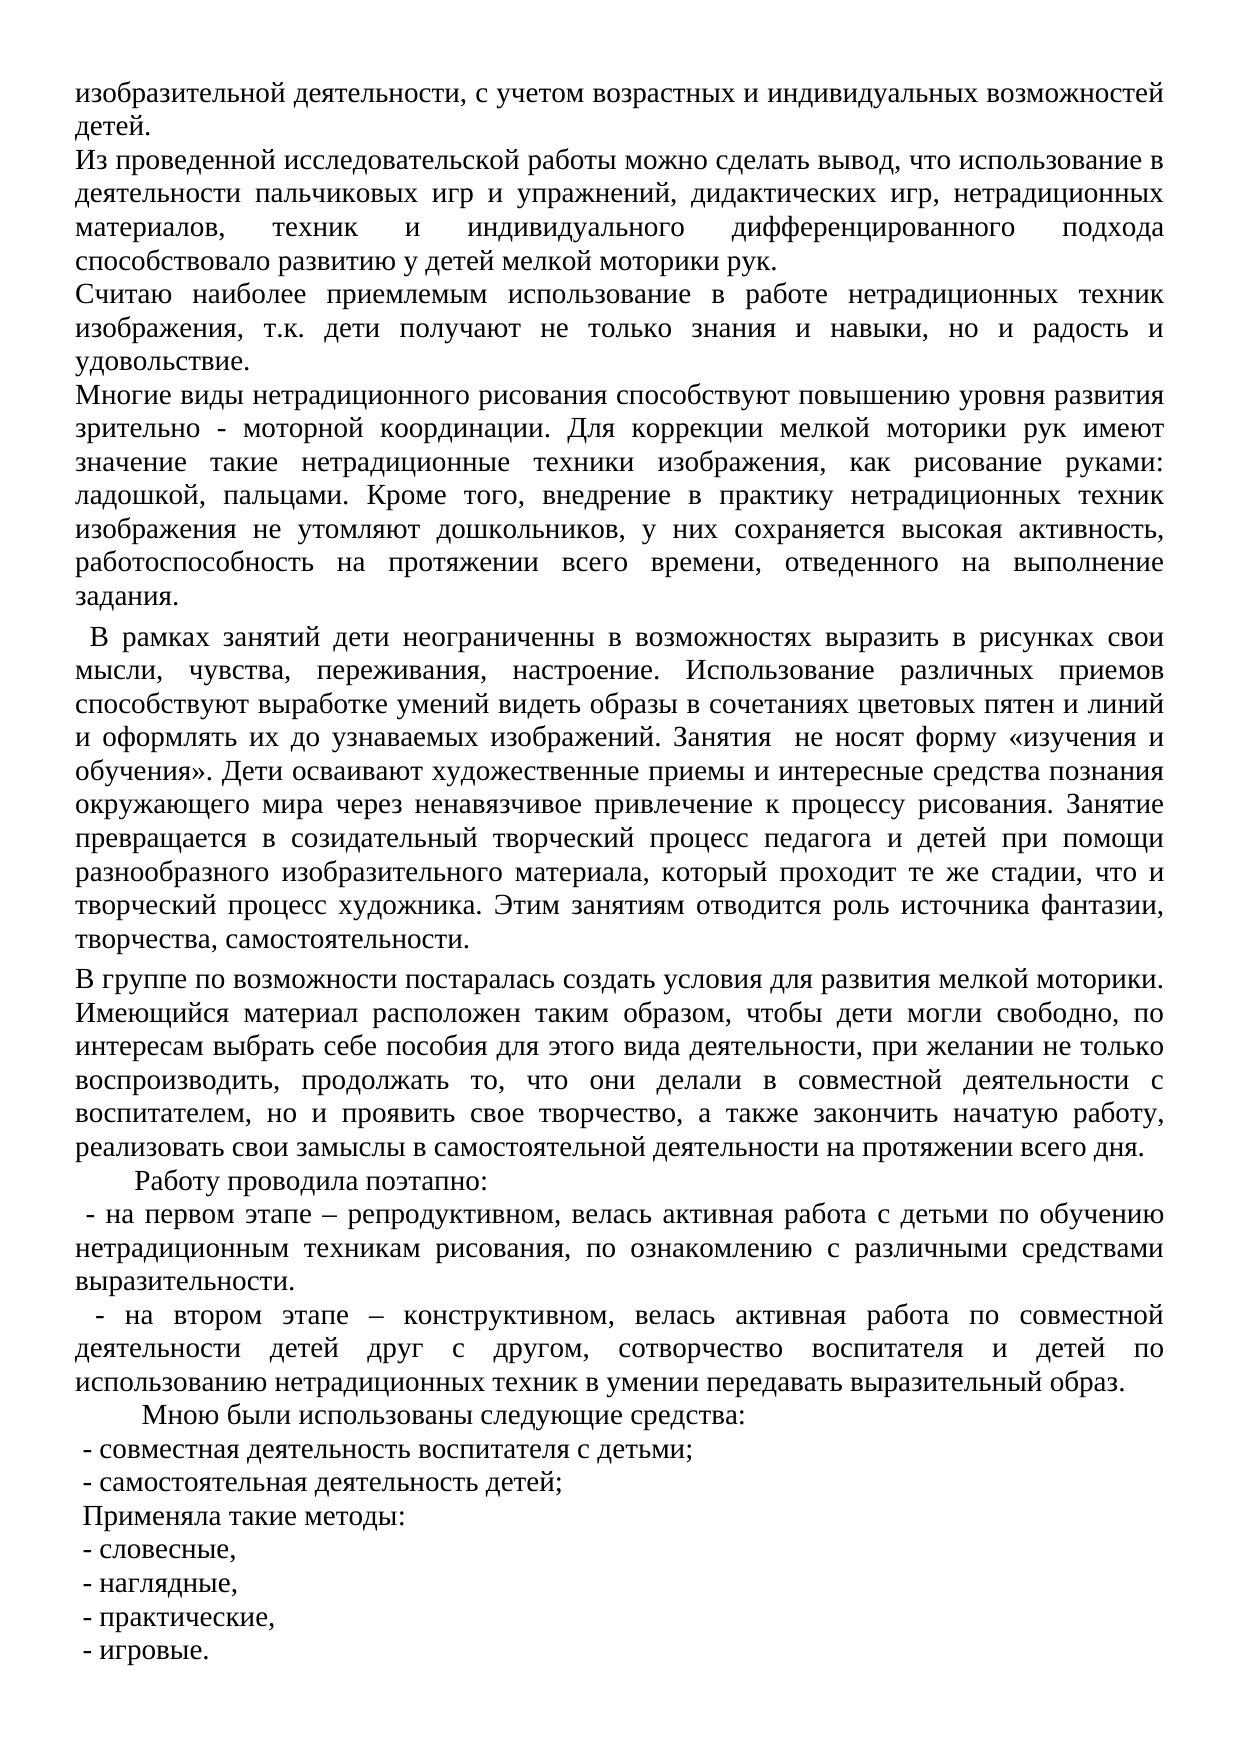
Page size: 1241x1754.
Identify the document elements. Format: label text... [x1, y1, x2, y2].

text - игровые. [75, 1632, 1165, 1666]
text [75, 75, 1165, 142]
text - словесные, [75, 1532, 1165, 1565]
text - на первом этапе – репродуктивном, велась активная работа с детьми по обучению нетрадиционным техникам рисования, по ознакомлению с различными средствами выразительности. [75, 1196, 1165, 1297]
text Многие виды нетрадиционного рисования способствуют повышению уровня развития зрительно - моторной координации. Для коррекции мелкой моторики рук имеют значение такие нетрадиционные техники изображения, как рисование руками: ладошкой, пальцами. Кроме того, внедрение в практику нетрадиционных техник изображения не утомляют дошкольников, у них сохраняется высокая активность, работоспособность на протяжении всего времени, отведенного на выполнение задания. [75, 377, 1165, 612]
text Мною были использованы следующие средства: [75, 1397, 1165, 1431]
text Применяла такие методы: [75, 1498, 1165, 1532]
text - практические, [75, 1599, 1165, 1632]
text Считаю наиболее приемлемым использование в работе нетрадиционных техник изображения, т.к. дети получают не только знания и навыки, но и радость и удовольствие. [75, 276, 1165, 377]
text - на втором этапе – конструктивном, велась активная работа по совместной деятельности детей друг с другом, сотворчество воспитателя и детей по использованию нетрадиционных техник в умении передавать выразительный образ. [75, 1297, 1165, 1397]
text - наглядные, [75, 1565, 1165, 1599]
text Работу проводила поэтапно: [75, 1163, 1165, 1196]
text - самостоятельная деятельность детей; [75, 1464, 1165, 1498]
text В рамках занятий дети неограниченны в возможностях выразить в рисунках свои мысли, чувства, переживания, настроение. Использование различных приемов способствуют выработке умений видеть образы в сочетаниях цветовых пятен и линий и оформлять их до узнаваемых изображений. Занятия не носят форму «изучения и обучения». Дети осваивают художественные приемы и интересные средства познания окружающего мира через ненавязчивое привлечение к процессу рисования. Занятие превращается в созидательный творческий процесс педагога и детей при помощи разнообразного изобразительного материала, который проходит те же стадии, что и творческий процесс художника. Этим занятиям отводится роль источника фантазии, творчества, самостоятельности. [75, 619, 1165, 954]
text В группе по возможности постаралась создать условия для развития мелкой моторики. Имеющийся материал расположен таким образом, чтобы дети могли свободно, по интересам выбрать себе пособия для этого вида деятельности, при желании не только воспроизводить, продолжать то, что они делали в совместной деятельности с воспитателем, но и проявить свое творчество, а также закончить начатую работу, реализовать свои замыслы в самостоятельной деятельности на протяжении всего дня. [75, 961, 1165, 1163]
text - совместная деятельность воспитателя с детьми; [75, 1431, 1165, 1464]
text Из проведенной исследовательской работы можно сделать вывод, что использование в деятельности пальчиковых игр и упражнений, дидактических игр, нетрадиционных материалов, техник и индивидуального дифференцированного подхода способствовало развитию у детей мелкой моторики рук. [75, 142, 1165, 276]
